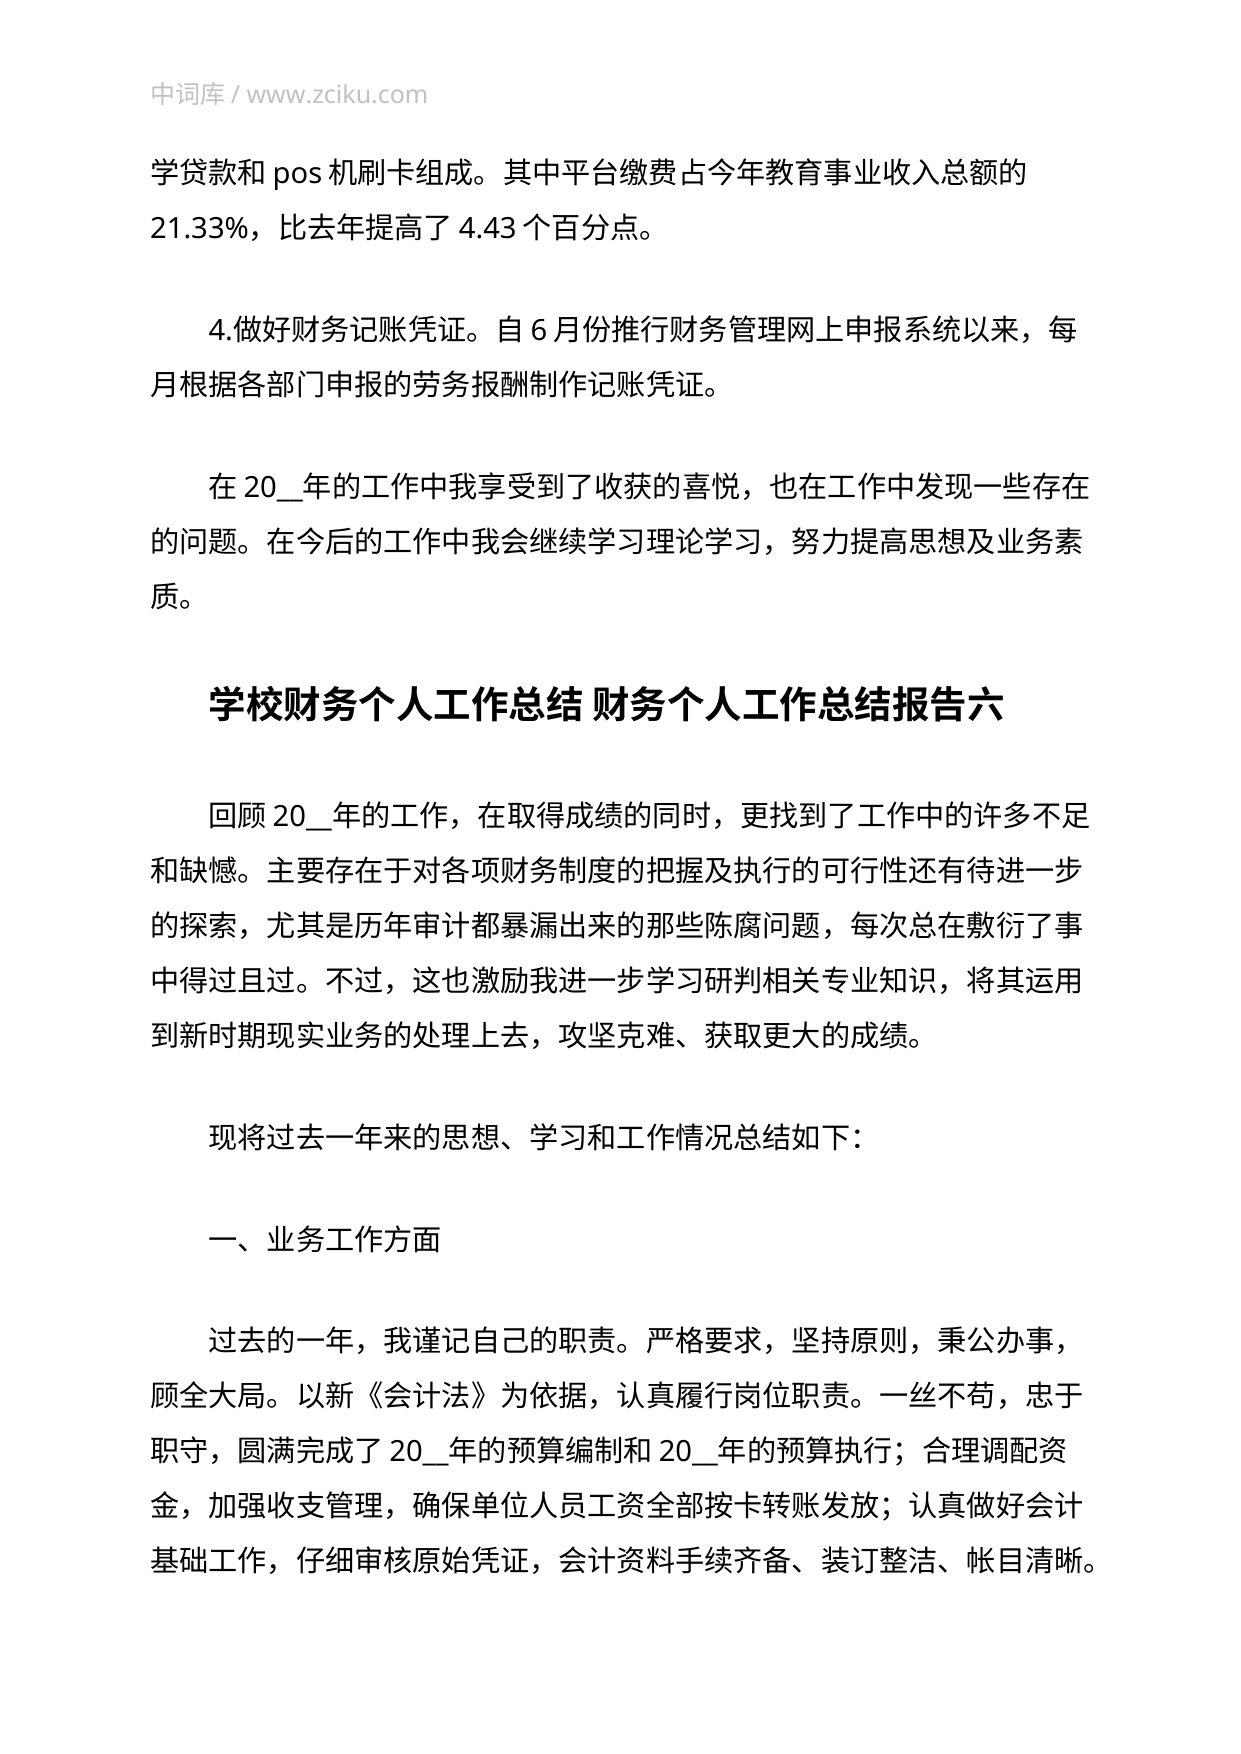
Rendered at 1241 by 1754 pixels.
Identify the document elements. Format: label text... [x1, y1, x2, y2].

text 过去的一年，我谨记自己的职责。严格要求，坚持原则，秉公办事，顾全大局。以新《会计法》为依据，认真履行岗位职责。一丝不苟，忠于职守，圆满完成了20__年的预算编制和20__年的预算执行；合理调配资金，加强收支管理，确保单位人员工资全部按卡转账发放；认真做好会计基础工作，仔细审核原始凭证，会计资料手续齐备、装订整洁、帐目清晰。 [150, 1318, 1090, 1580]
text 在20__年的工作中我享受到了收获的喜悦，也在工作中发现一些存在的问题。在今后的工作中我会继续学习理论学习，努力提高思想及业务素质。 [150, 464, 1090, 616]
text 学校财务个人工作总结 财务个人工作总结报告六 [150, 675, 1090, 730]
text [150, 150, 1090, 247]
text 回顾20__年的工作，在取得成绩的同时，更找到了工作中的许多不足和缺憾。主要存在于对各项财务制度的把握及执行的可行性还有待进一步的探索，尤其是历年审计都暴漏出来的那些陈腐问题，每次总在敷衍了事中得过且过。不过，这也激励我进一步学习研判相关专业知识，将其运用到新时期现实业务的处理上去，攻坚克难、获取更大的成绩。 [150, 793, 1090, 1055]
text 4.做好财务记账凭证。自6月份推行财务管理网上申报系统以来，每月根据各部门申报的劳务报酬制作记账凭证。 [150, 307, 1090, 404]
text 一、业务工作方面 [150, 1216, 1090, 1258]
text 现将过去一年来的思想、学习和工作情况总结如下： [150, 1114, 1090, 1157]
